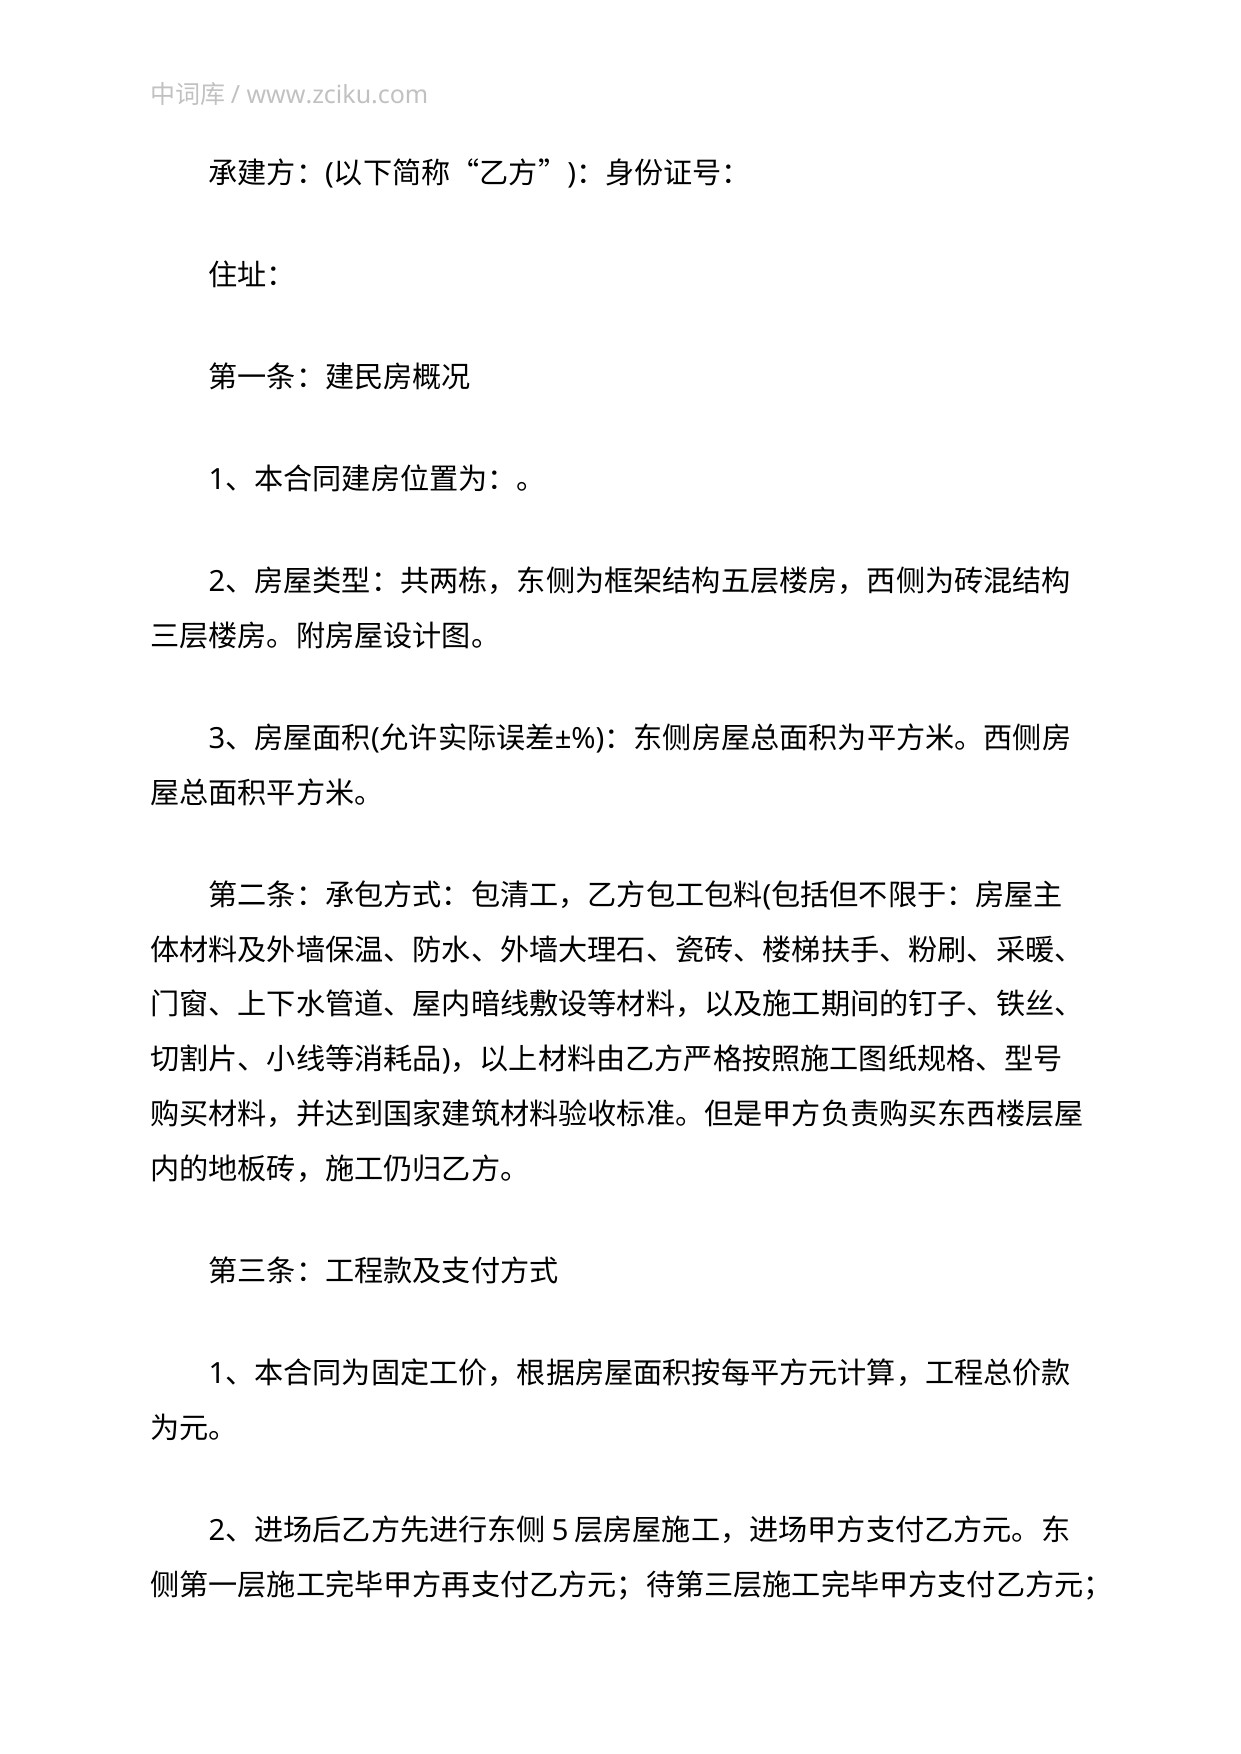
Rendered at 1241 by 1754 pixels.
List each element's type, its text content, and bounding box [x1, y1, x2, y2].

text 3、房屋面积(允许实际误差±%)：东侧房屋总面积为平方米。西侧房屋总面积平方米。 [150, 714, 1090, 812]
text 第二条：承包方式：包清工，乙方包工包料(包括但不限于：房屋主体材料及外墙保温、防水、外墙大理石、瓷砖、楼梯扶手、粉刷、采暖、门窗、上下水管道、屋内暗线敷设等材料，以及施工期间的钉子、铁丝、切割片、小线等消耗品)，以上材料由乙方严格按照施工图纸规格、型号购买材料，并达到国家建筑材料验收标准。但是甲方负责购买东西楼层屋内的地板砖，施工仍归乙方。 [150, 871, 1090, 1188]
text 承建方：(以下简称“乙方”)：身份证号： [150, 150, 1090, 192]
text 1、本合同为固定工价，根据房屋面积按每平方元计算，工程总价款为元。 [150, 1349, 1090, 1447]
text 2、房屋类型：共两栋，东侧为框架结构五层楼房，西侧为砖混结构三层楼房。附房屋设计图。 [150, 557, 1090, 655]
text 第三条：工程款及支付方式 [150, 1247, 1090, 1290]
text 1、本合同建房位置为：。 [150, 456, 1090, 498]
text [150, 1506, 1090, 1603]
text 第一条：建民房概况 [150, 354, 1090, 396]
text 住址： [150, 252, 1090, 294]
